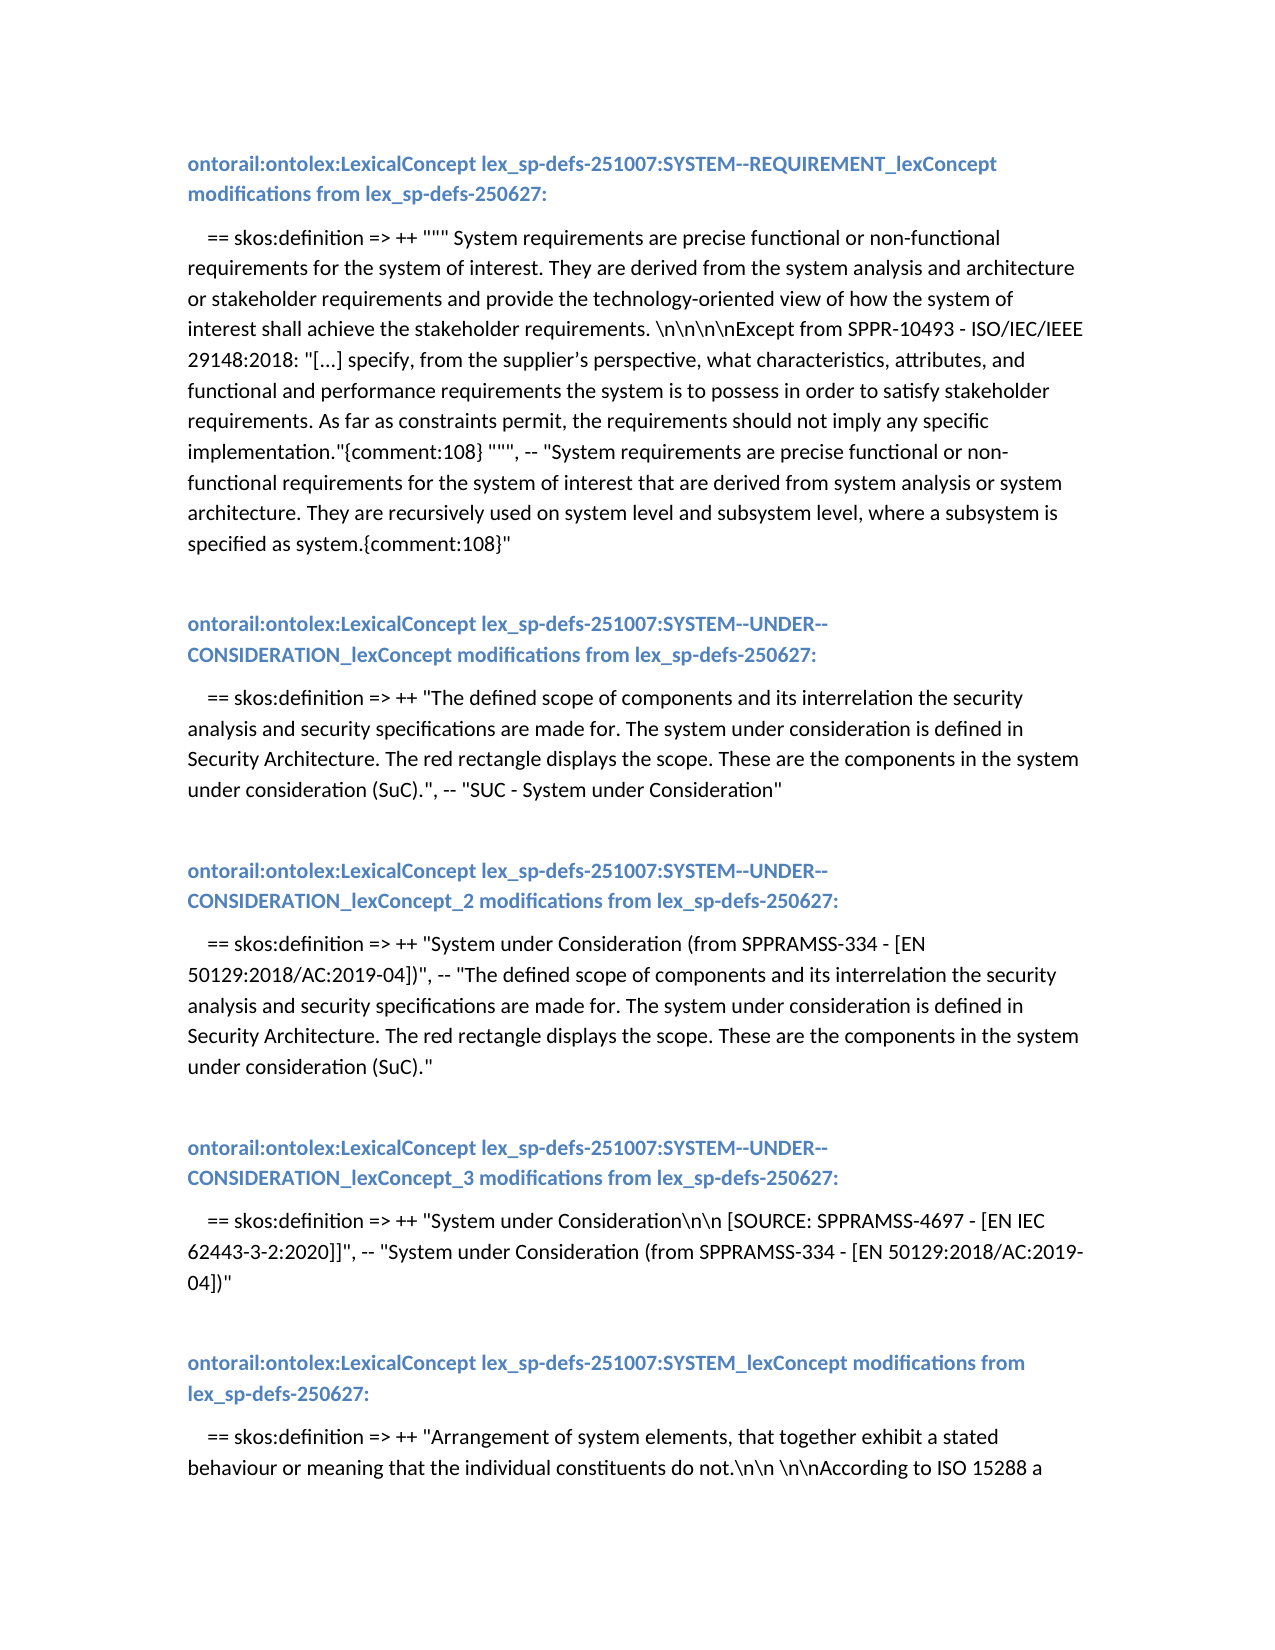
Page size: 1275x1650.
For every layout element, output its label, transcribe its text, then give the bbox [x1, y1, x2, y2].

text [187, 1423, 1087, 1480]
text == skos:definition => ++ """ System requirements are precise functional or non-functional requirements for the system of interest. They are derived from the system analysis and architecture or stakeholder requirements and provide the technology-oriented view of how the system of interest shall achieve the stakeholder requirements. \n\n\n\nExcept from SPPR-10493 - ISO/IEC/IEEE 29148:2018: "[...] specify, from the supplier’s perspective, what characteristics, attributes, and functional and performance requirements the system is to possess in order to satisfy stakeholder requirements. As far as constraints permit, the requirements should not imply any specific implementation."{comment:108} """, -- "System requirements are precise functional or non-functional requirements for the system of interest that are derived from system analysis or system architecture. They are recursively used on system level and subsystem level, where a subsystem is specified as system.{comment:108}" [187, 224, 1087, 557]
text == skos:definition => ++ "The defined scope of components and its interrelation the security analysis and security specifications are made for. The system under consideration is defined in Security Architecture. The red rectangle displays the scope. These are the components in the system under consideration (SuC).", -- "SUC - System under Consideration" [187, 684, 1087, 803]
subtitle ontorail:ontolex:LexicalConcept lex_sp-defs-251007:SYSTEM--REQUIREMENT_lexConcept modifications from lex_sp-defs-250627: [187, 150, 1087, 207]
subtitle ontorail:ontolex:LexicalConcept lex_sp-defs-251007:SYSTEM--UNDER--CONSIDERATION_lexConcept_2 modifications from lex_sp-defs-250627: [187, 857, 1087, 914]
subtitle ontorail:ontolex:LexicalConcept lex_sp-defs-251007:SYSTEM_lexConcept modifications from lex_sp-defs-250627: [187, 1349, 1087, 1407]
text == skos:definition => ++ "System under Consideration (from SPPRAMSS-334 - [EN 50129:2018/AC:2019-04])", -- "The defined scope of components and its interrelation the security analysis and security specifications are made for. The system under consideration is defined in Security Architecture. The red rectangle displays the scope. These are the components in the system under consideration (SuC)." [187, 931, 1087, 1080]
subtitle ontorail:ontolex:LexicalConcept lex_sp-defs-251007:SYSTEM--UNDER--CONSIDERATION_lexConcept_3 modifications from lex_sp-defs-250627: [187, 1134, 1087, 1191]
text == skos:definition => ++ "System under Consideration\n\n [SOURCE: SPPRAMSS-4697 - [EN IEC 62443-3-2:2020]]", -- "System under Consideration (from SPPRAMSS-334 - [EN 50129:2018/AC:2019-04])" [187, 1207, 1087, 1295]
subtitle ontorail:ontolex:LexicalConcept lex_sp-defs-251007:SYSTEM--UNDER--CONSIDERATION_lexConcept modifications from lex_sp-defs-250627: [187, 611, 1087, 668]
